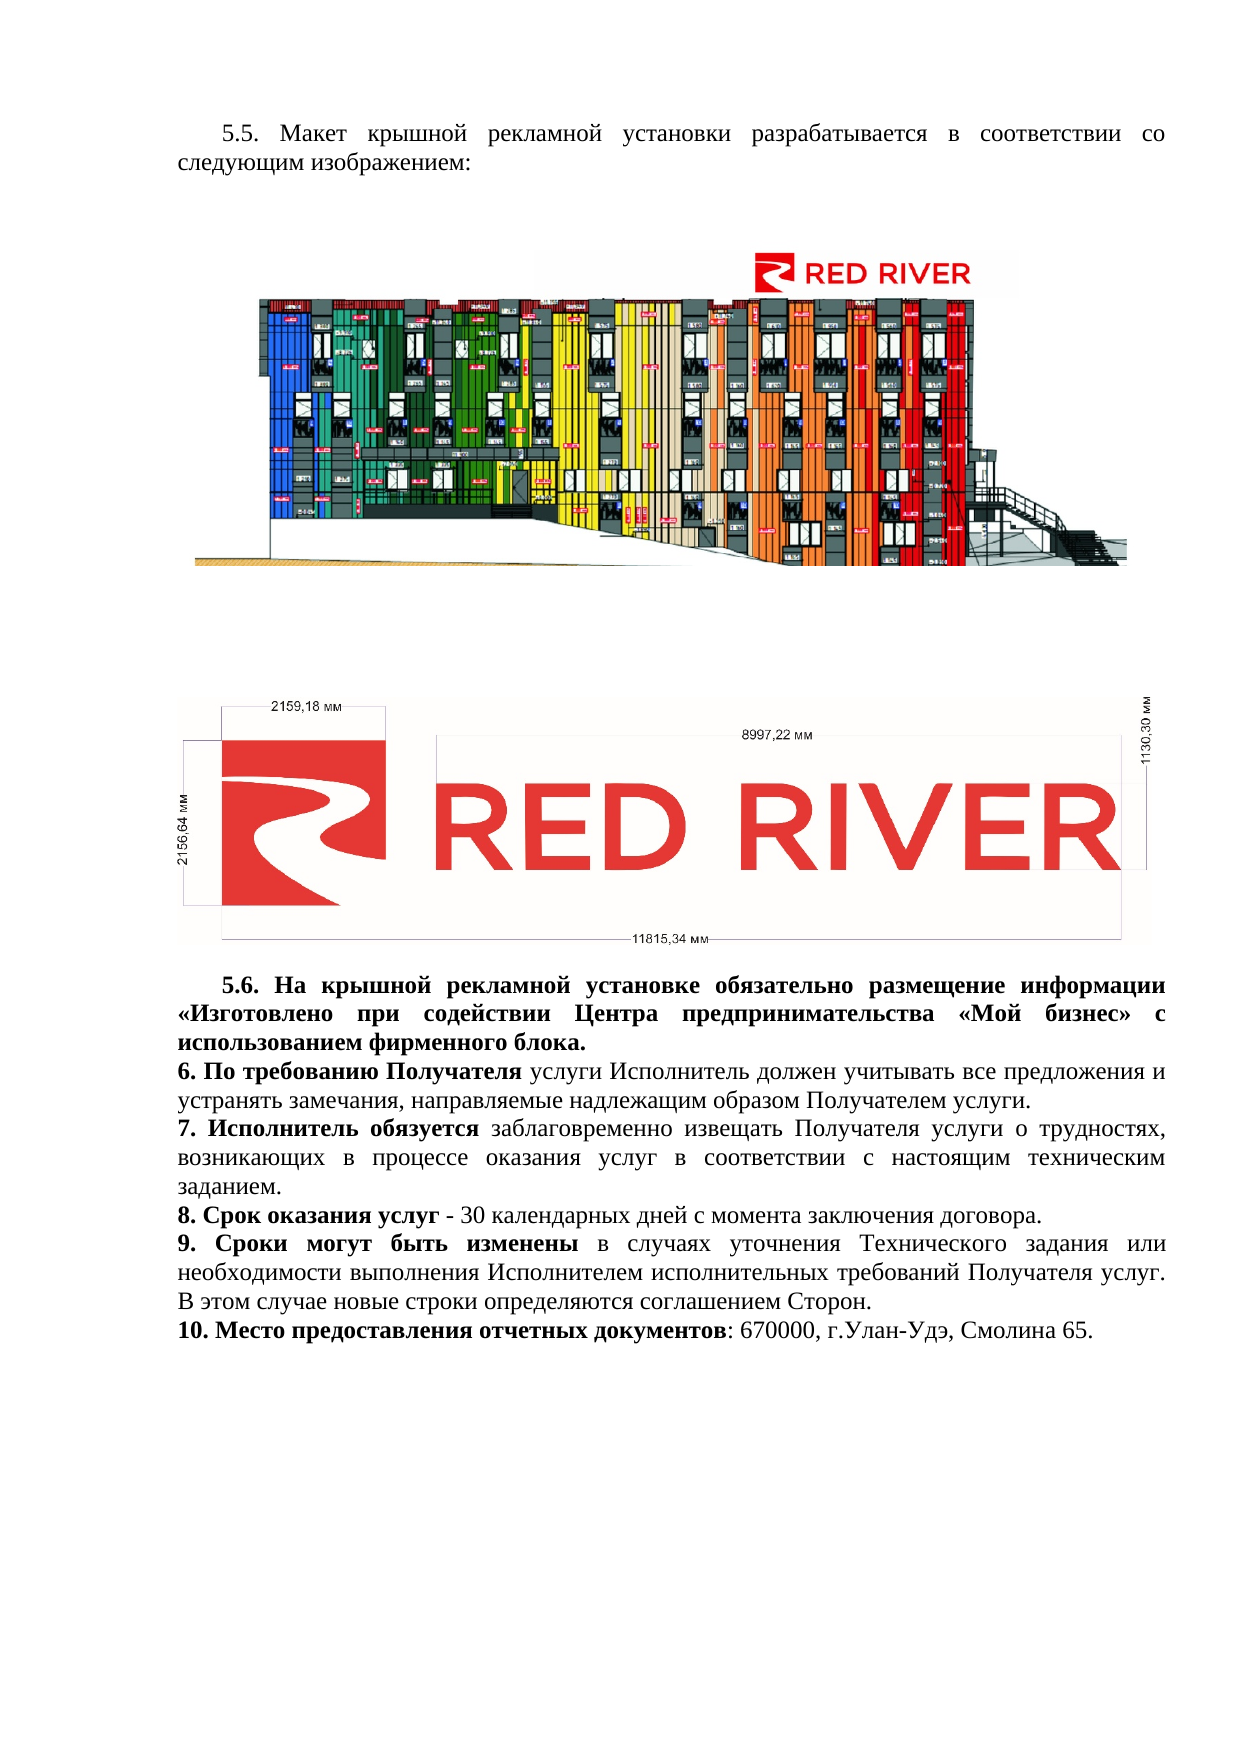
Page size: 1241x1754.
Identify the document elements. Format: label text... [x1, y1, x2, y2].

text 8. Срок оказания услуг - 30 календарных дней с момента заключения договора. [177, 1200, 1167, 1228]
text 5.5. Макет крышной рекламной установки разрабатывается в соответствии со следующим изображением: [177, 118, 1167, 176]
text 7. Исполнитель обязуется заблаговременно извещать Получателя услуги о трудностях, возникающих в процессе оказания услуг в соответствии с настоящим техническим заданием. [177, 1113, 1167, 1200]
text 10. Место предоставления отчетных документов: 670000, г.Улан-Удэ, Смолина 65. [177, 1315, 1167, 1343]
text 5.6. На крышной рекламной установке обязательно размещение информации «Изготовлено при содействии Центра предпринимательства «Мой бизнес» с использованием фирменного блока. [177, 970, 1167, 1056]
text 9. Сроки могут быть изменены в случаях уточнения Технического задания или необходимости выполнения Исполнителем исполнительных требований Получателя услуг. В этом случае новые строки определяются соглашением Сторон. [177, 1228, 1167, 1315]
picture [177, 228, 1152, 566]
picture [177, 697, 1152, 945]
text 6. По требованию Получателя услуги Исполнитель должен учитывать все предложения и устранять замечания, направляемые надлежащим образом Получателем услуги. [177, 1056, 1167, 1113]
